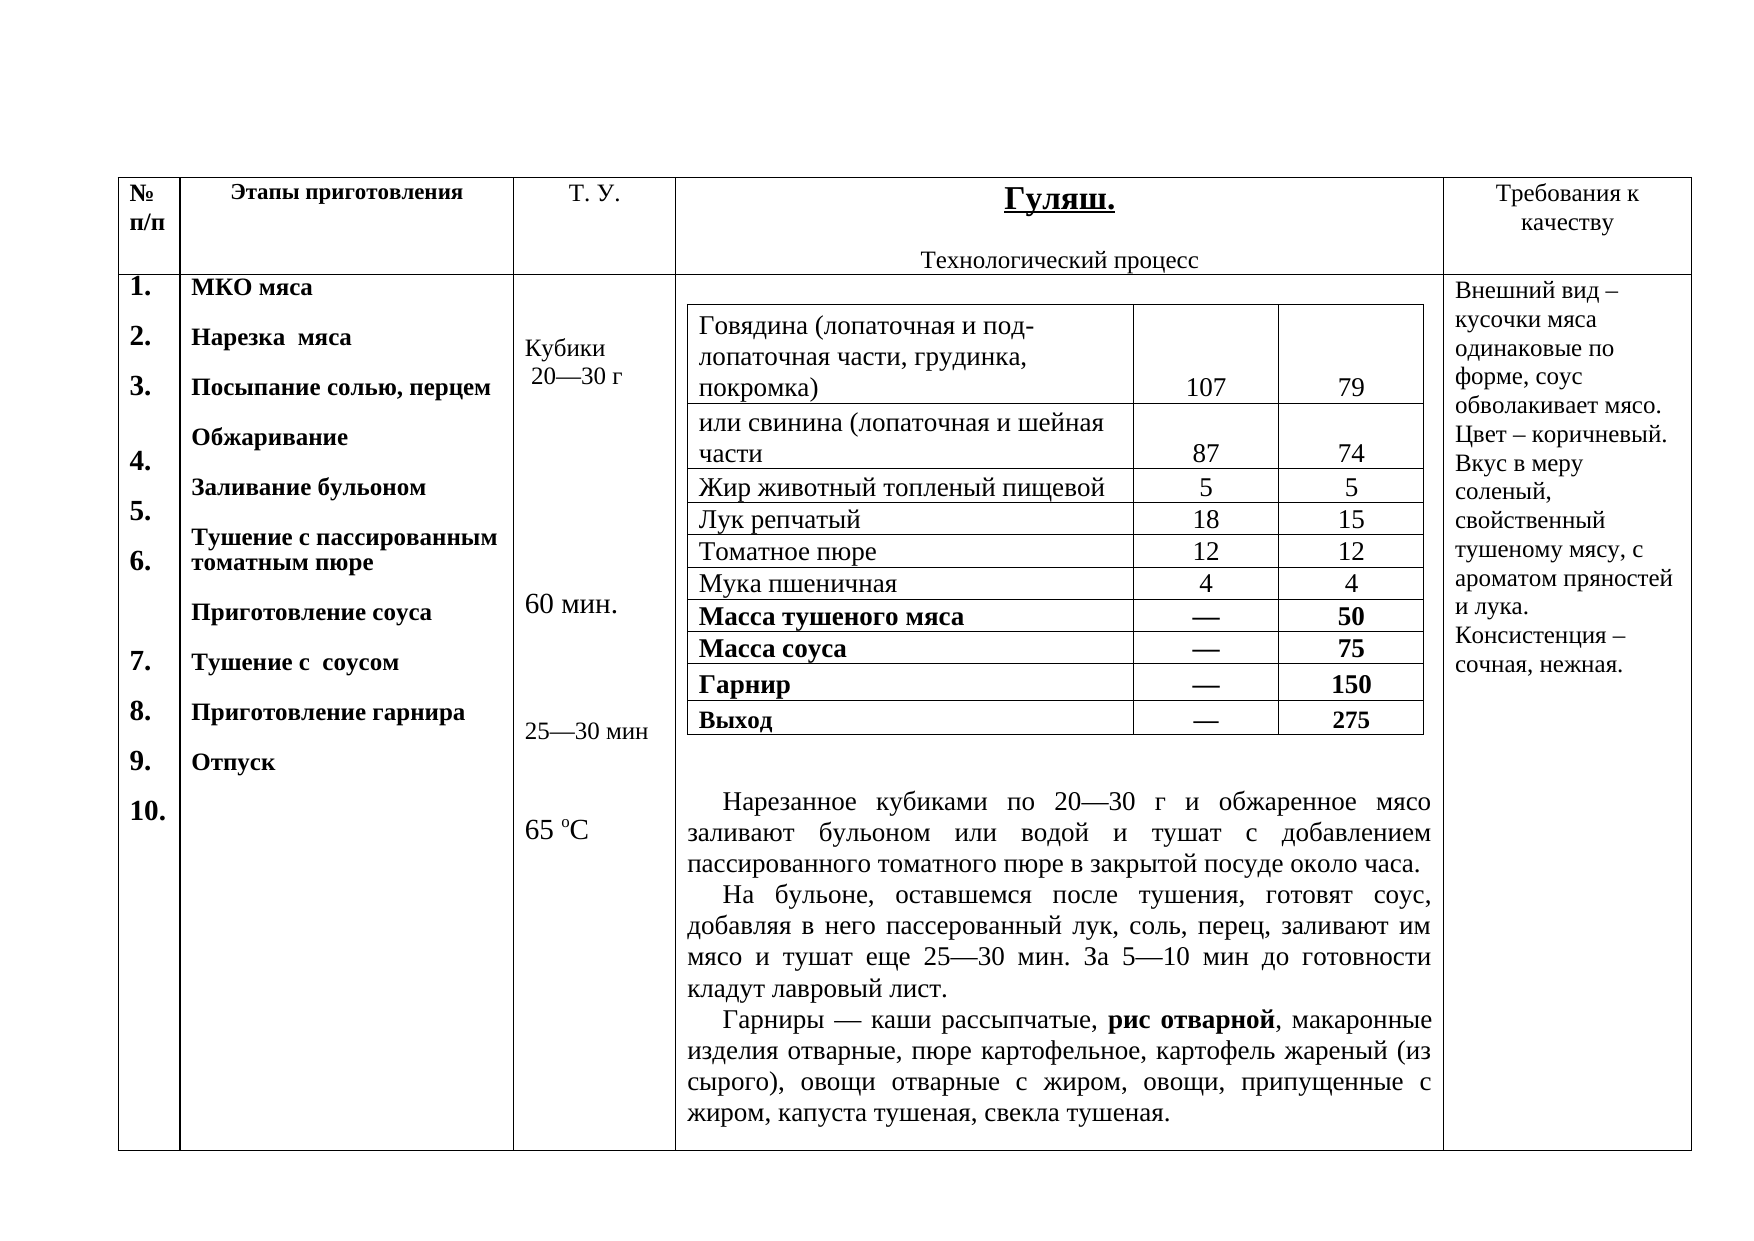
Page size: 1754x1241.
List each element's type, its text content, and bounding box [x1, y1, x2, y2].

table_header Гуляш. Технологический процесс [676, 178, 1443, 274]
table_header Этапы приготовления [181, 178, 513, 274]
table_header Т. У. [514, 178, 675, 274]
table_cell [181, 275, 513, 1150]
table_header № п/п [119, 178, 179, 274]
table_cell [514, 275, 675, 1150]
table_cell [119, 275, 179, 1150]
table_header Требования к качеству [1444, 178, 1691, 274]
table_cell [676, 275, 1443, 1150]
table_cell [1444, 275, 1691, 1150]
